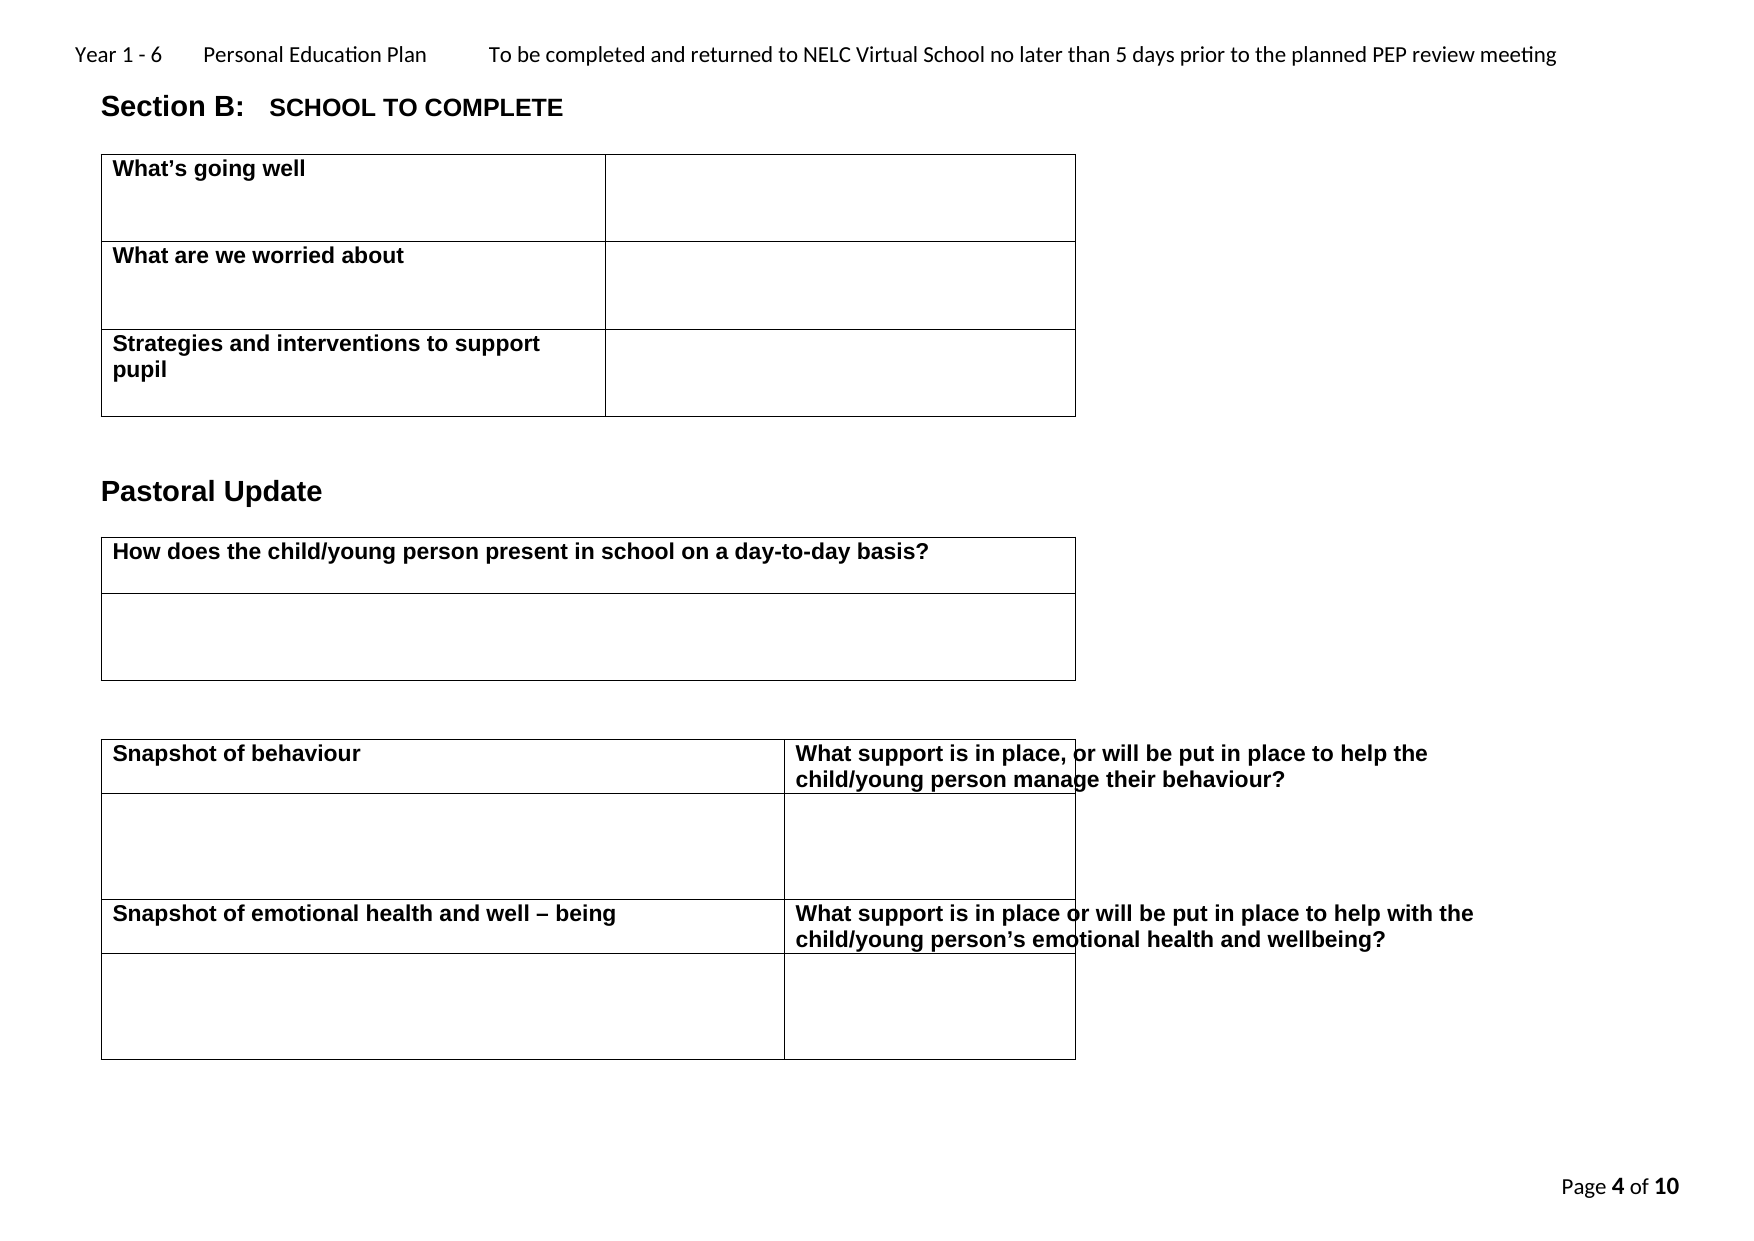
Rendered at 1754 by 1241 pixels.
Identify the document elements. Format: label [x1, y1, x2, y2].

table_header [1076, 68, 1754, 1154]
table_header [76, 68, 1076, 1154]
